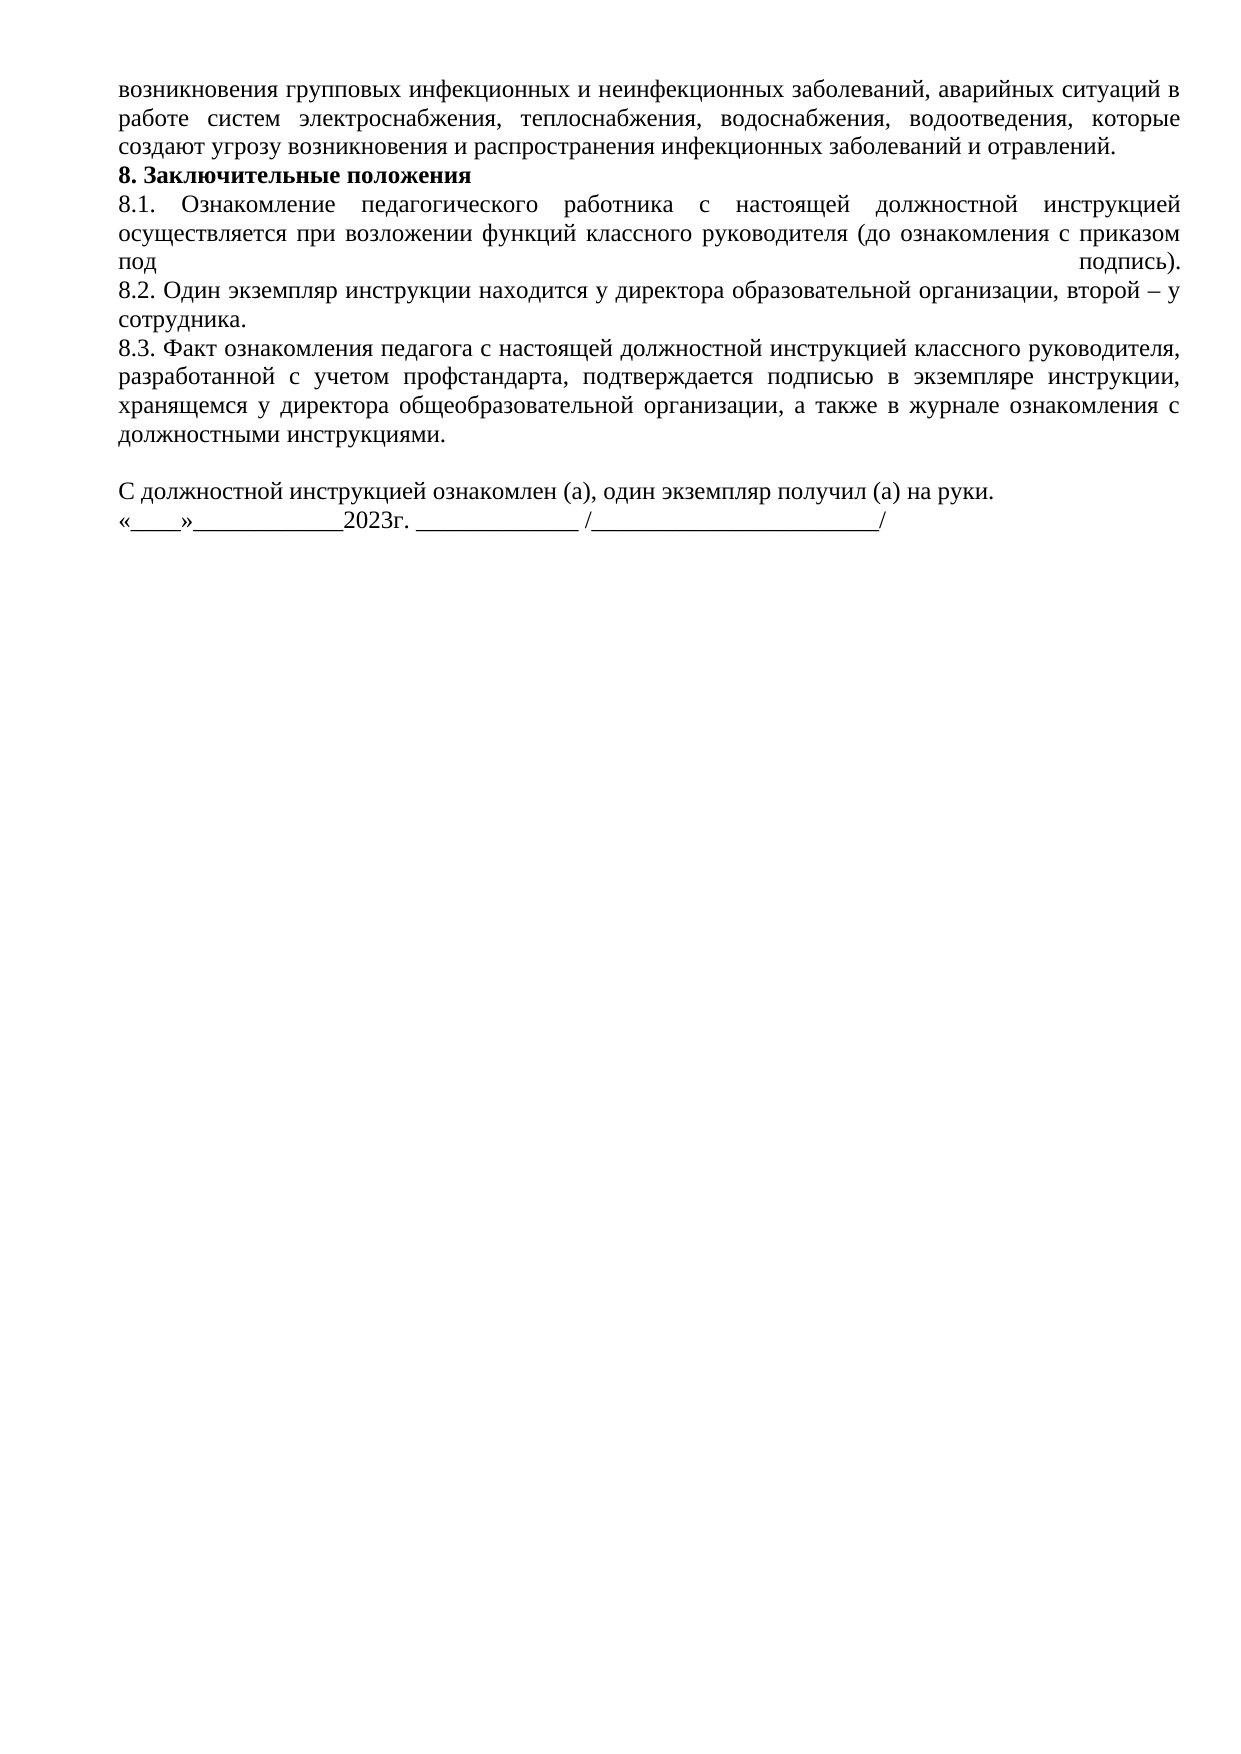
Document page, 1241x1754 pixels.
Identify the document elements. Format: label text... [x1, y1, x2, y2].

text 8.1. Ознакомление педагогического работника с настоящей должностной инструкцией осуществляется при возложении функций классного руководителя (до ознакомления с приказом под подпись). 8.2. Один экземпляр инструкции находится у директора образовательной организации, второй – у сотрудника. 8.3. Факт ознакомления педагога с настоящей должностной инструкцией классного руководителя, разработанной с учетом профстандарта, подтверждается подписью в экземпляре инструкции, хранящемся у директора общеобразовательной организации, а также в журнале ознакомления с должностными инструкциями. [118, 189, 1181, 448]
text 8. Заключительные положения [118, 160, 1181, 189]
text С должностной инструкцией ознакомлен (а), один экземпляр получил (а) на руки. «____»____________2023г. _____________ /_______________________/ [118, 476, 1181, 534]
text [118, 74, 1181, 160]
